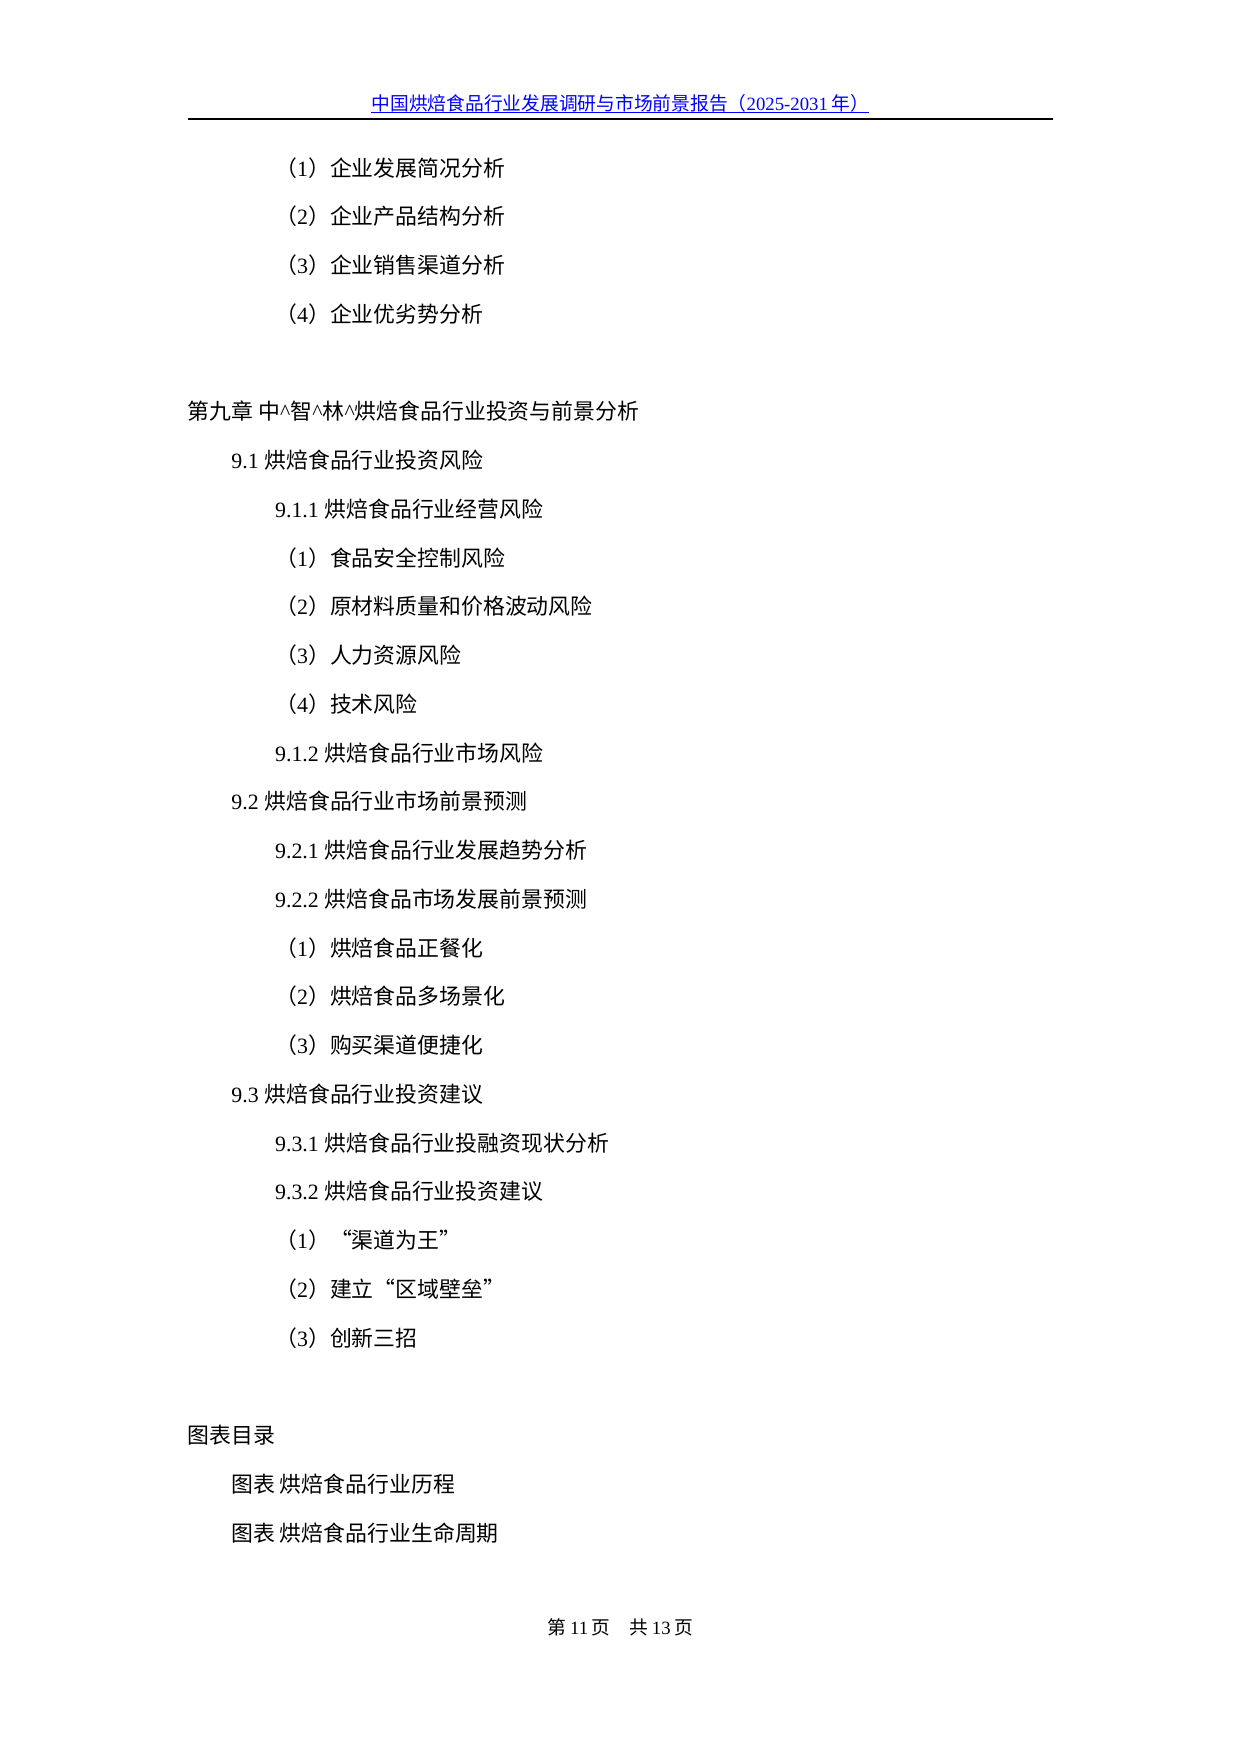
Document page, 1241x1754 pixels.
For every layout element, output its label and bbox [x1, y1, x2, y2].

text [187, 150, 1053, 1548]
